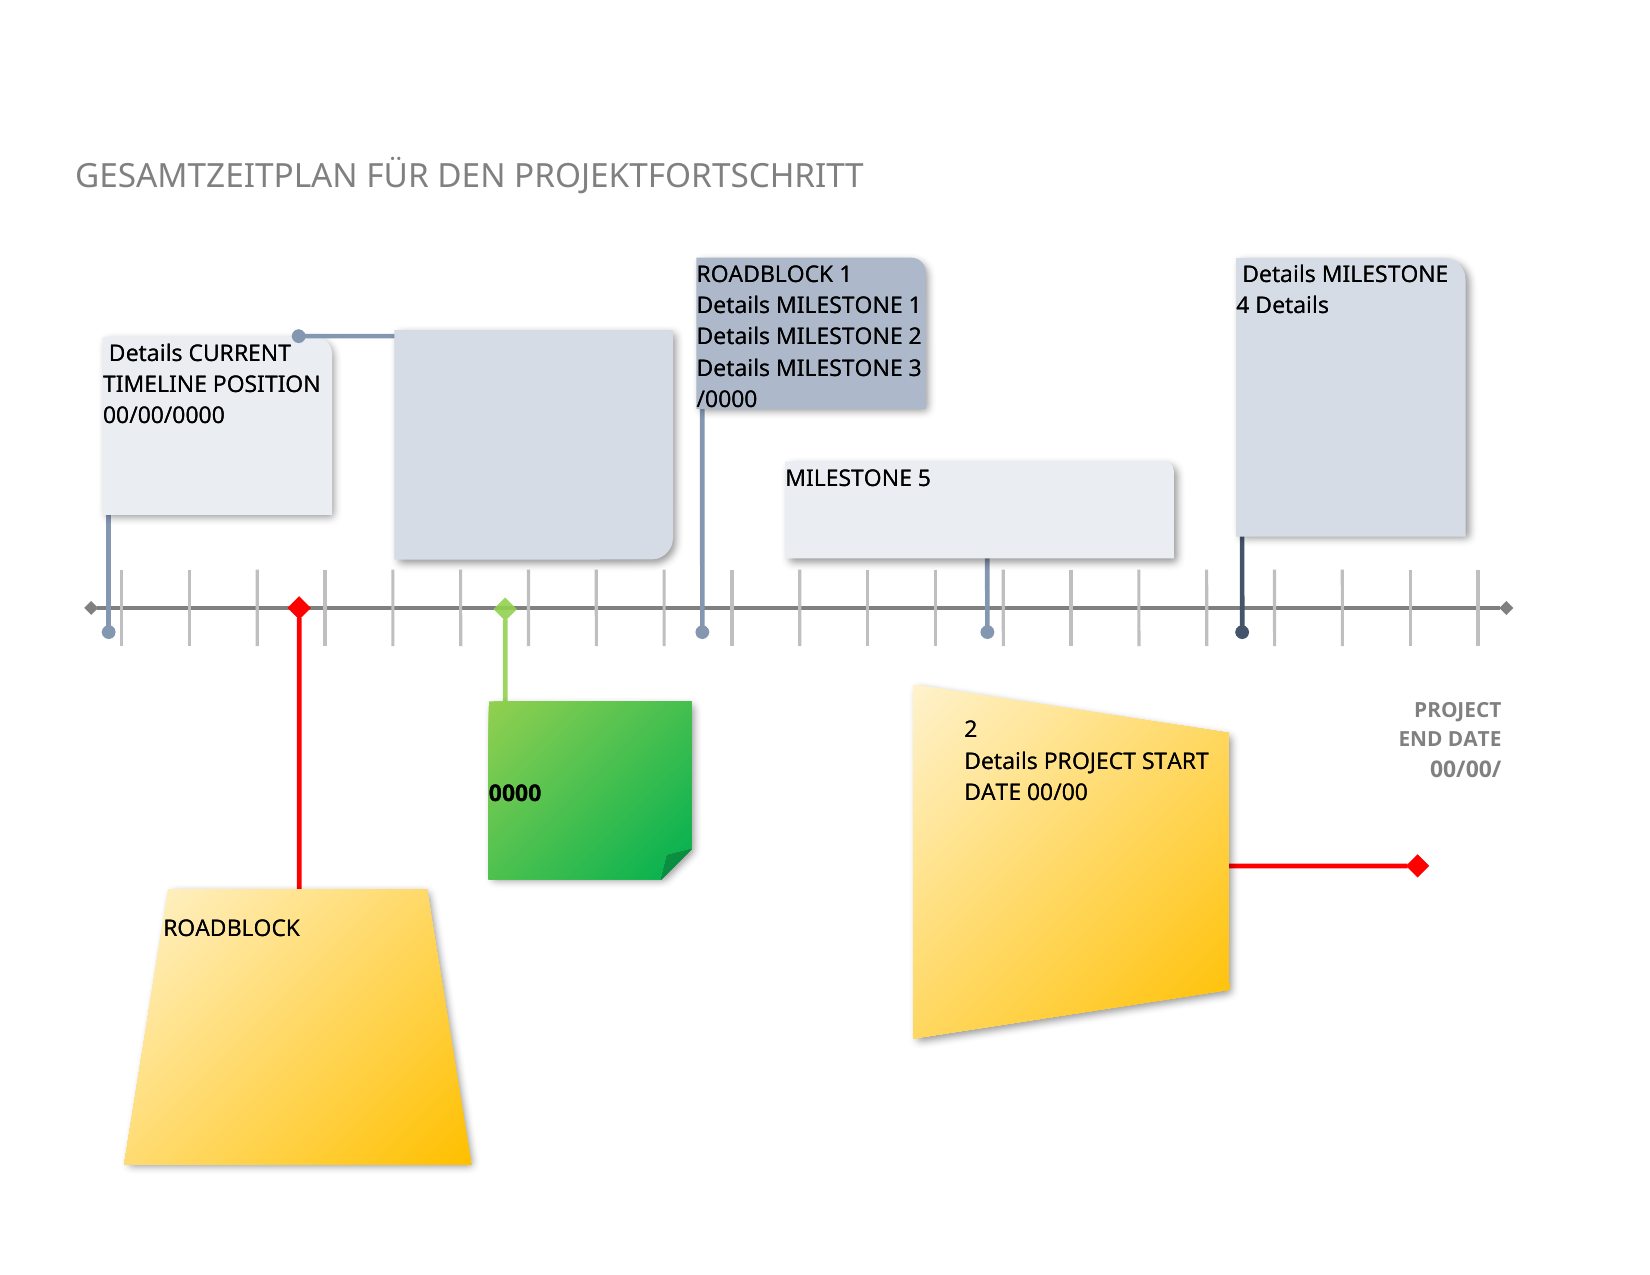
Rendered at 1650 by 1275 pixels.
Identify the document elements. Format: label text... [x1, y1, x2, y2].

text GESAMTZEITPLAN FÜR DEN PROJEKTFORTSCHRITT [75, 152, 1595, 197]
